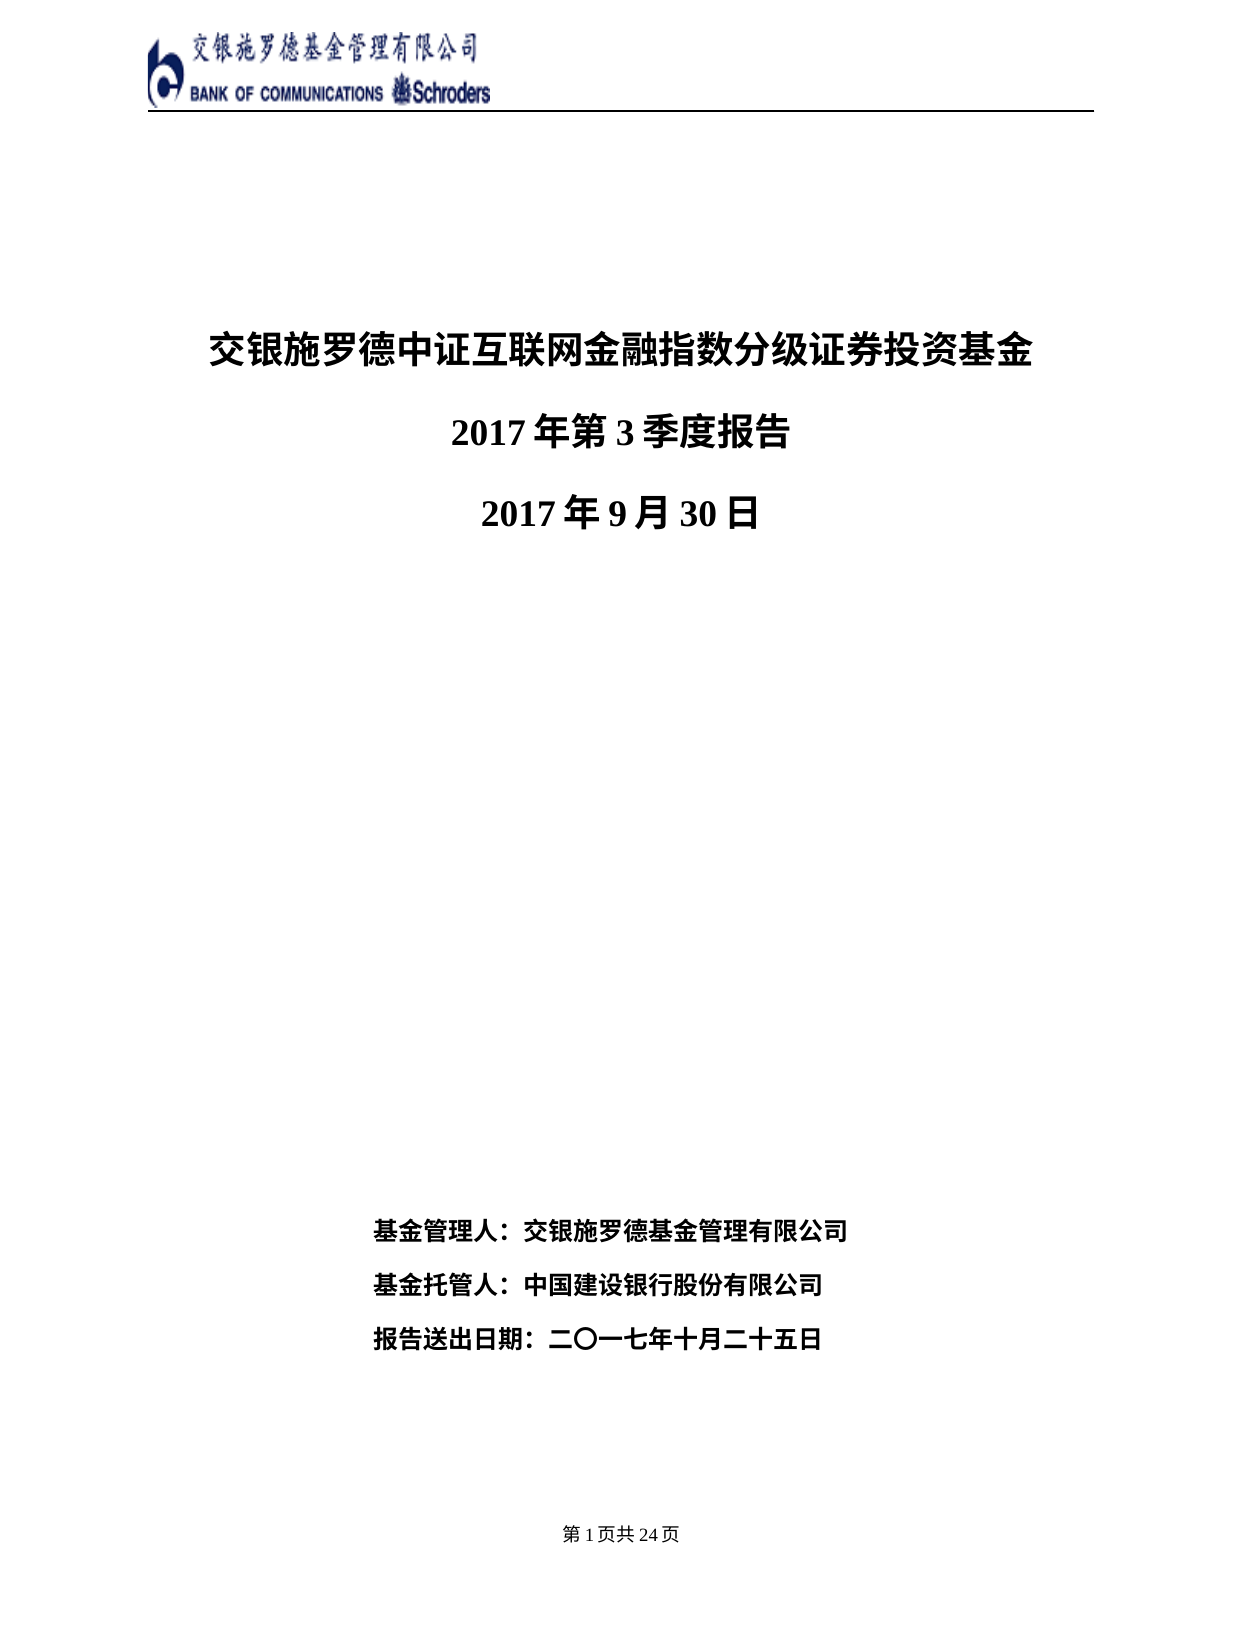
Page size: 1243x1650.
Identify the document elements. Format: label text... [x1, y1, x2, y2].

text 基金管理人：交银施罗德基金管理有限公司 [148, 1211, 1094, 1247]
text 报告送出日期：二〇一七年十月二十五日 [148, 1320, 1094, 1356]
text 基金托管人：中国建设银行股份有限公司 [148, 1266, 1094, 1302]
text 2017年9月30日 [148, 483, 1094, 537]
picture [147, 32, 490, 108]
text 2017年第3季度报告 [148, 402, 1094, 456]
text 交银施罗德中证互联网金融指数分级证券投资基金 [148, 320, 1094, 374]
